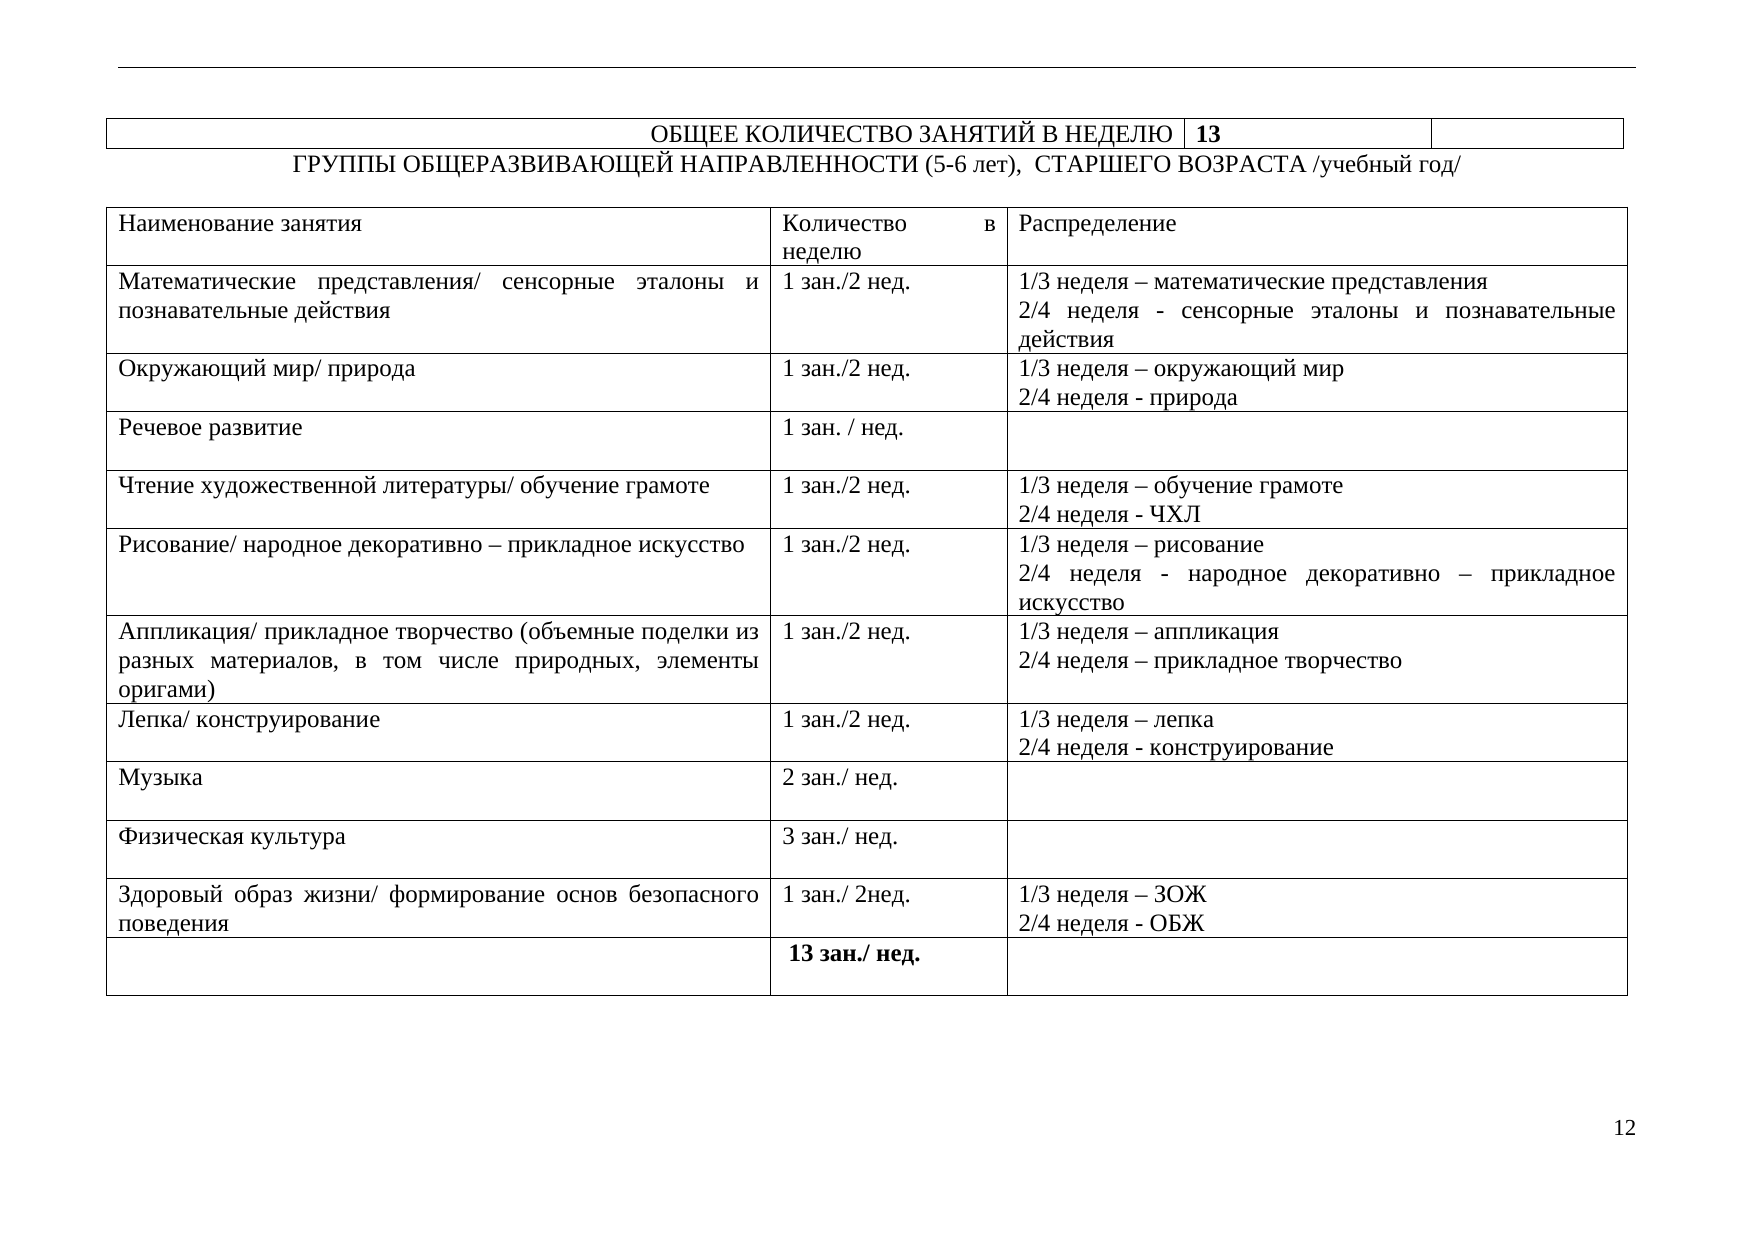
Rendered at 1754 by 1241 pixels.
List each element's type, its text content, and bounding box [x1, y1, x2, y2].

table_cell Чтение художественной литературы/ обучение грамоте [107, 471, 770, 528]
table_cell 1 зан./2 нед. [771, 529, 1007, 615]
table_cell [1008, 821, 1627, 878]
table_cell Физическая культура [107, 821, 770, 878]
table_cell Аппликация/ прикладное творчество (объемные поделки из разных материалов, в том числе природных, элементы оригами) [107, 616, 770, 703]
table_cell 3 зан./ нед. [771, 821, 1007, 878]
table_cell 13 зан./ нед. [771, 938, 1007, 995]
table_cell 1/3 неделя – математические представления 2/4 неделя - сенсорные эталоны и познавательные действия [1008, 266, 1627, 352]
table_cell 1 зан./ 2нед. [771, 879, 1007, 937]
table_cell Лепка/ конструирование [107, 704, 770, 761]
table_header Распределение [1008, 208, 1627, 265]
table_cell 13 [1185, 119, 1431, 148]
table_cell ОБЩЕЕ КОЛИЧЕСТВО ЗАНЯТИЙ В НЕДЕЛЮ [107, 119, 1184, 148]
table_cell Речевое развитие [107, 412, 770, 469]
table_cell 1 зан./2 нед. [771, 616, 1007, 703]
table_cell [1008, 938, 1627, 995]
table_cell Окружающий мир/ природа [107, 354, 770, 411]
table_header Наименование занятия [107, 208, 770, 265]
table_cell Музыка [107, 762, 770, 820]
table_cell 1/3 неделя – окружающий мир 2/4 неделя - природа [1008, 354, 1627, 411]
table_cell 1 зан./2 нед. [771, 354, 1007, 411]
table_header Количество в неделю [771, 208, 1007, 265]
table_cell 1 зан./2 нед. [771, 704, 1007, 761]
table_cell Здоровый образ жизни/ формирование основ безопасного поведения [107, 879, 770, 937]
table_cell [107, 938, 770, 995]
table_cell 1/3 неделя – аппликация 2/4 неделя – прикладное творчество [1008, 616, 1627, 703]
table_cell 1 зан./2 нед. [771, 471, 1007, 528]
table_cell 1 зан./2 нед. [771, 266, 1007, 352]
table_cell 1/3 неделя – лепка 2/4 неделя - конструирование [1008, 704, 1627, 761]
table_cell [1008, 412, 1627, 469]
table_cell Рисование/ народное декоративно – прикладное искусство [107, 529, 770, 615]
table_cell 1/3 неделя – рисование 2/4 неделя - народное декоративно – прикладное искусство [1008, 529, 1627, 615]
table_cell [1008, 762, 1627, 820]
table_cell 1/3 неделя – обучение грамоте 2/4 неделя - ЧХЛ [1008, 471, 1627, 528]
table_cell 1/3 неделя – ЗОЖ 2/4 неделя - ОБЖ [1008, 879, 1627, 937]
table_cell 1 зан. / нед. [771, 412, 1007, 469]
table_cell Математические представления/ сенсорные эталоны и познавательные действия [107, 266, 770, 352]
text ГРУППЫ ОБЩЕРАЗВИВАЮЩЕЙ НАПРАВЛЕННОСТИ (5-6 лет), СТАРШЕГО ВОЗРАСТА /учебный год/ [118, 149, 1636, 178]
table_cell [1432, 119, 1623, 148]
table_cell 2 зан./ нед. [771, 762, 1007, 820]
